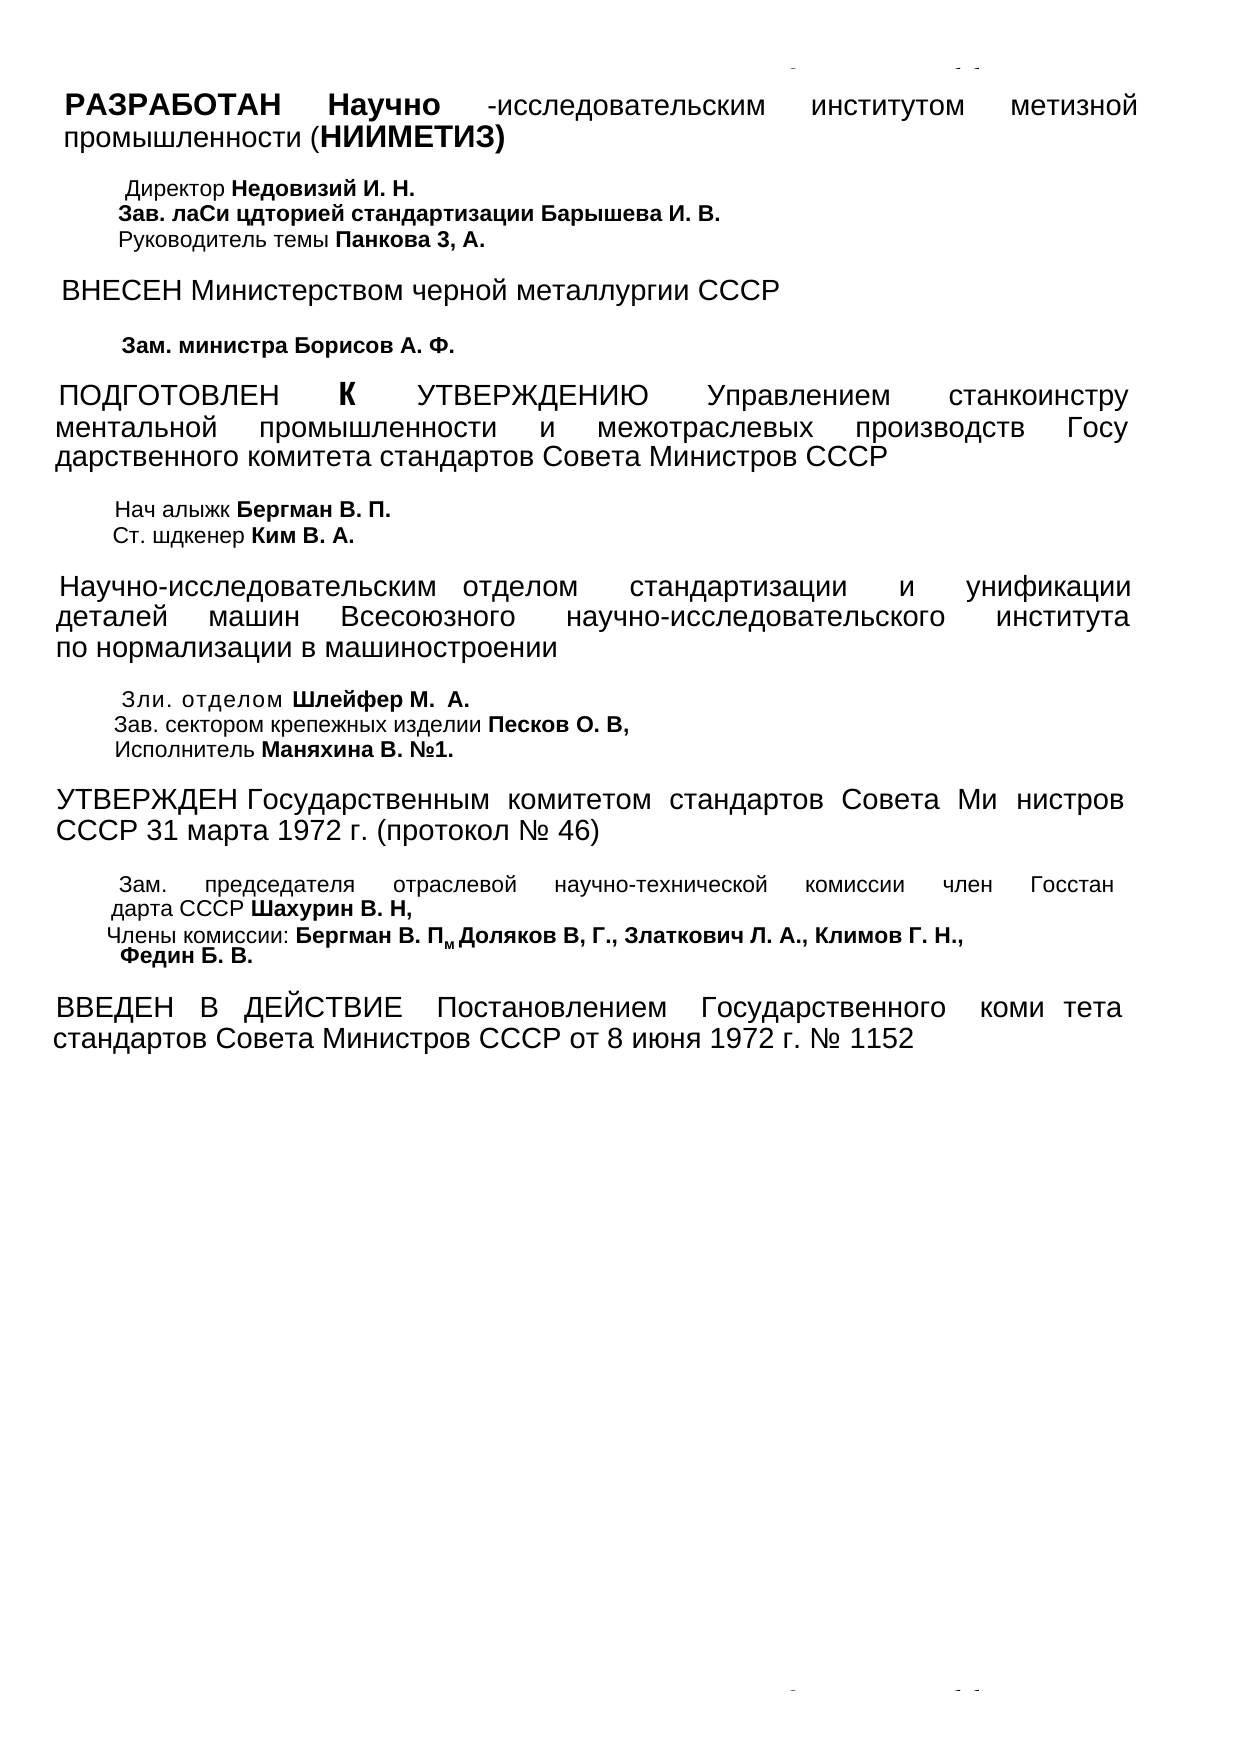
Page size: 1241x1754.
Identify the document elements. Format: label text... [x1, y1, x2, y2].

text ПОДГОТОВЛЕН к УТВЕРЖДЕНИЮ Управлением станкоинстру­ ментальной промышленности и межотраслевых производств Госу­ дарственного комитета стандартов Совета Министров СССР [55, 371, 1129, 473]
text УТВЕРЖДЕН Государственным комитетом стандартов Совета Ми­ нистров СССР 31 марта 1972 г. (протокол № 46) [56, 785, 1124, 847]
text ВВЕДЕН В ДЕЙСТВИЕ Постановлением Государственного коми­ тета стандартов Совета Министров СССР от 8 июня 1972 г. № 1152 [53, 993, 1122, 1054]
text Директор Недовизий И. Н. [125, 176, 1151, 202]
text Исполнитель Маняхина В. №1. [114, 737, 1151, 763]
text Зам. председателя отраслевой научно-технической комиссии член Госстан­ дарта СССР Шахурин В. Н, [111, 873, 1123, 921]
text Научно-исследовательским отделом стандартизации и унификации деталей машин Всесоюзного научно-исследовательского института по нормализации в машиностроении [56, 572, 1132, 663]
text Зли. отделом Шлейфер М. А. [121, 687, 1151, 712]
text Зав. лаСи цдторией стандартизации Барышева И. В. [118, 202, 1151, 227]
text Нач алыжк Бергман В. П. [114, 497, 1151, 523]
text Руководитель темы Панкова 3, А. [118, 227, 1151, 253]
text Зав. сектором крепежных изделии Песков О. В, [114, 712, 1151, 737]
text РАЗРАБОТАН Научно -исследовательским институтом метизной промышленности (НИИМЕТИЗ) [63, 89, 1138, 154]
text Члены комиссии: Бергман В. Пм Доляков В, Г., Златкович Л. А., Климов Г. Н., Федин Б. В. [106, 924, 1037, 969]
text ВНЕСЕН Министерством черной металлургии СССР [61, 273, 1151, 307]
text Ст. шдкенер Ким В. А. [112, 523, 1151, 549]
text Зам. министра Борисов А. Ф. [121, 332, 1151, 358]
